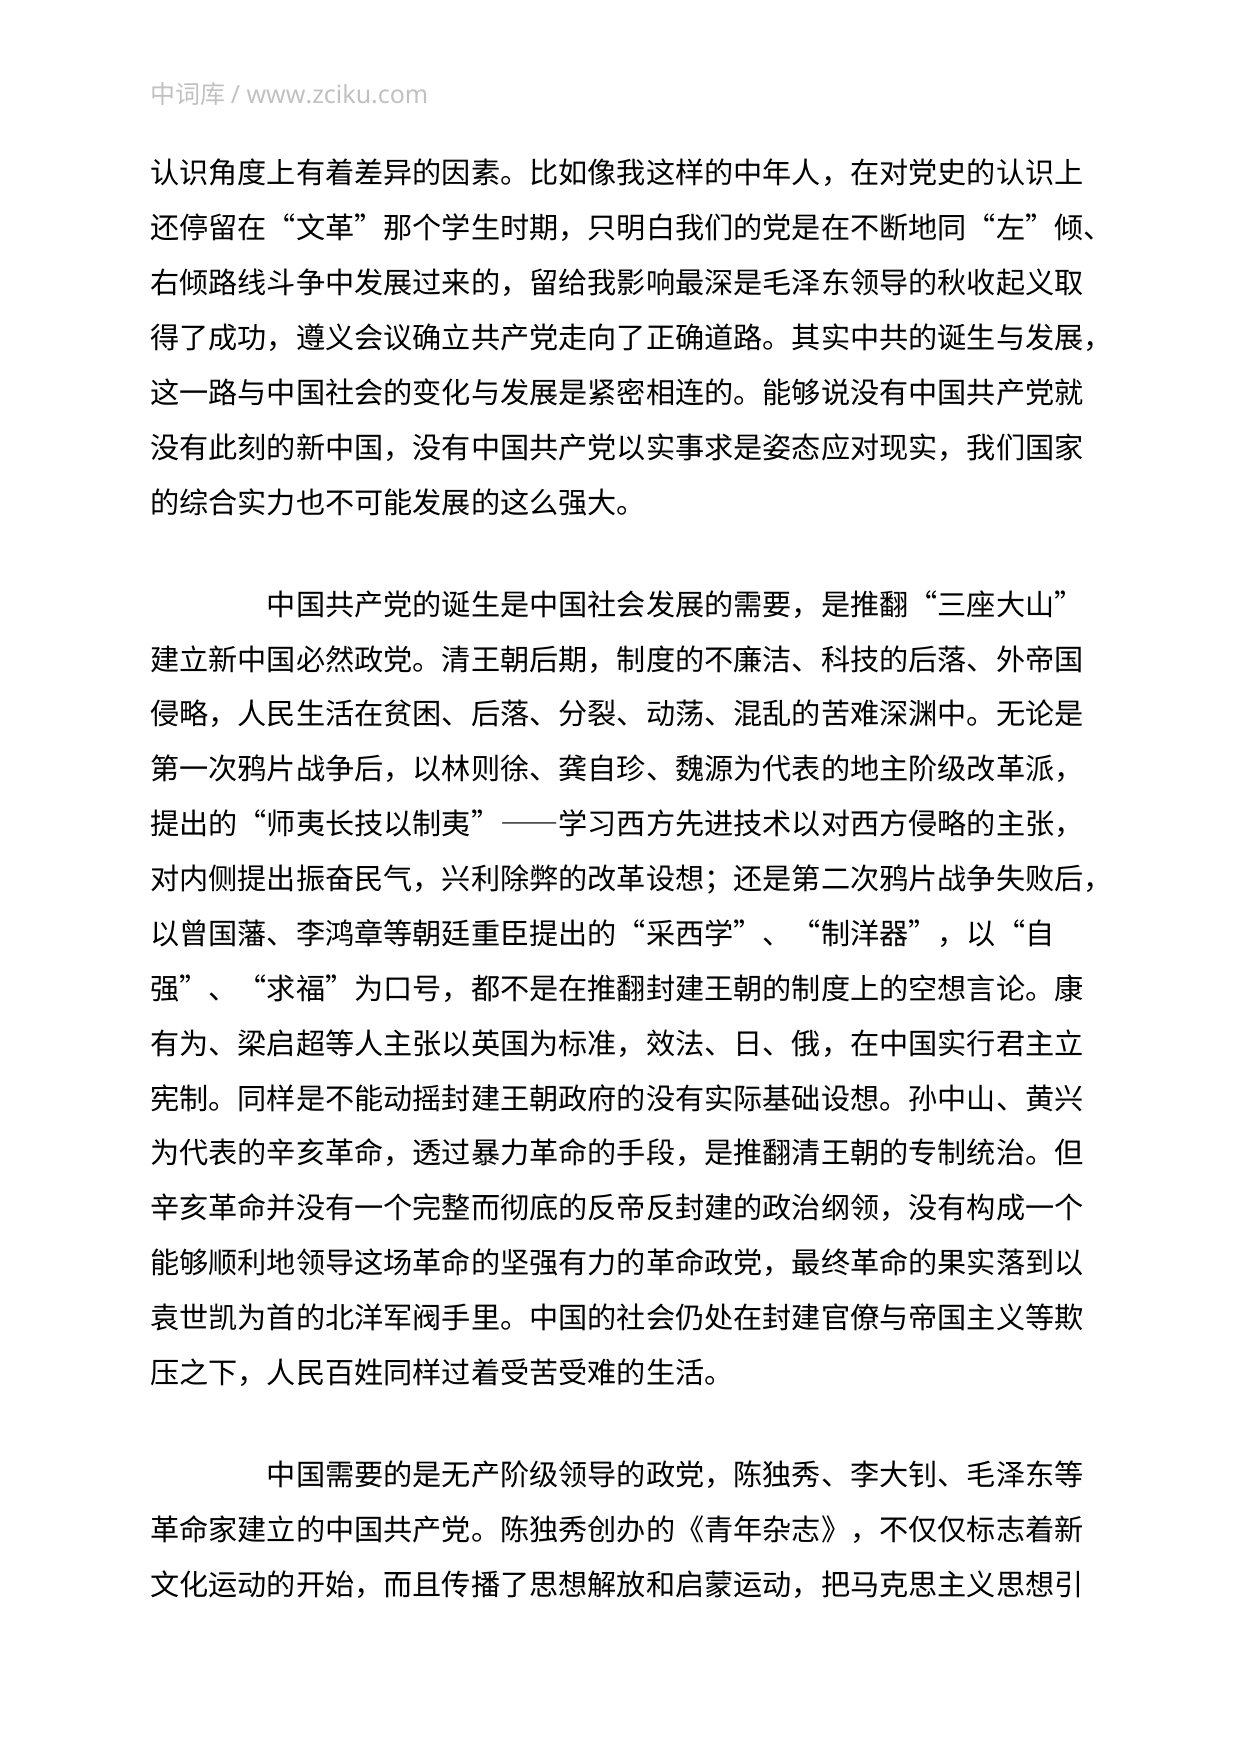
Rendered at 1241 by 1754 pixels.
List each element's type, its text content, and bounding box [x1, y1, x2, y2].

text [150, 1451, 1090, 1603]
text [150, 150, 1090, 522]
text 中国共产党的诞生是中国社会发展的需要，是推翻“三座大山”建立新中国必然政党。清王朝后期，制度的不廉洁、科技的后落、外帝国侵略，人民生活在贫困、后落、分裂、动荡、混乱的苦难深渊中。无论是第一次鸦片战争后，以林则徐、龚自珍、魏源为代表的地主阶级改革派，提出的“师夷长技以制夷”——学习西方先进技术以对西方侵略的主张，对内侧提出振奋民气，兴利除弊的改革设想；还是第二次鸦片战争失败后，以曾国藩、李鸿章等朝廷重臣提出的“采西学”、“制洋器”，以“自强”、“求福”为口号，都不是在推翻封建王朝的制度上的空想言论。康有为、梁启超等人主张以英国为标准，效法、日、俄，在中国实行君主立宪制。同样是不能动摇封建王朝政府的没有实际基础设想。孙中山、黄兴为代表的辛亥革命，透过暴力革命的手段，是推翻清王朝的专制统治。但辛亥革命并没有一个完整而彻底的反帝反封建的政治纲领，没有构成一个能够顺利地领导这场革命的坚强有力的革命政党，最终革命的果实落到以袁世凯为首的北洋军阀手里。中国的社会仍处在封建官僚与帝国主义等欺压之下，人民百姓同样过着受苦受难的生活。 [150, 581, 1090, 1392]
